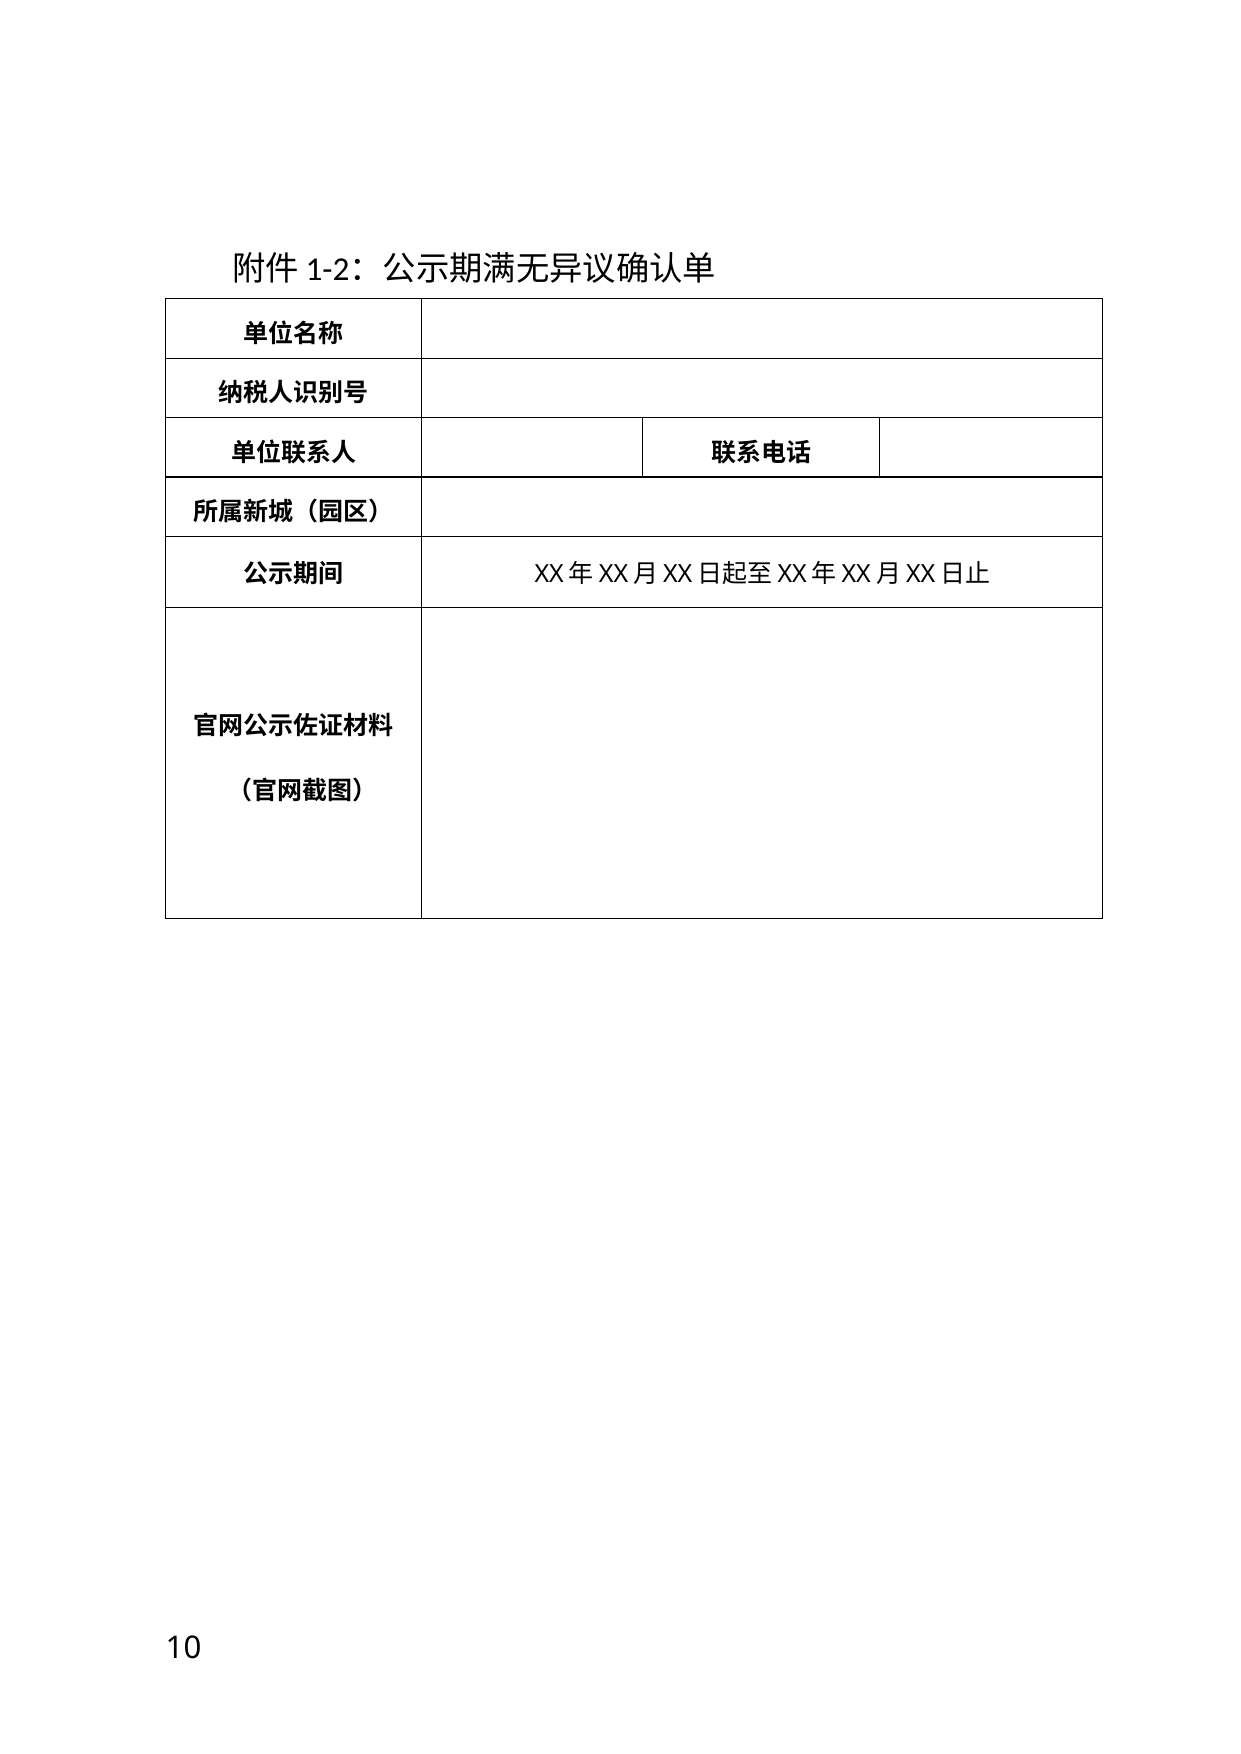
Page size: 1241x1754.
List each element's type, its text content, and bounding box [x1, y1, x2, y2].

table_cell 单位联系人 [166, 418, 421, 476]
table_cell [422, 418, 642, 476]
table_cell 纳税人识别号 [166, 359, 421, 417]
table_header [422, 299, 1102, 357]
table_cell [422, 359, 1102, 417]
table_cell [880, 418, 1102, 476]
text 附件1-2：公示期满无异议确认单 [165, 233, 1087, 298]
table_cell 联系电话 [643, 418, 879, 476]
table_cell 所属新城（园区） [166, 478, 421, 536]
table_cell [422, 478, 1102, 536]
table_cell 公示期间 [166, 537, 421, 607]
table_header 单位名称 [166, 299, 421, 357]
table_cell 官网公示佐证材料 （官网截图） [166, 608, 421, 917]
table_cell XX年XX月XX日起至XX年XX月XX日止 [422, 537, 1102, 607]
table_cell [422, 608, 1102, 917]
